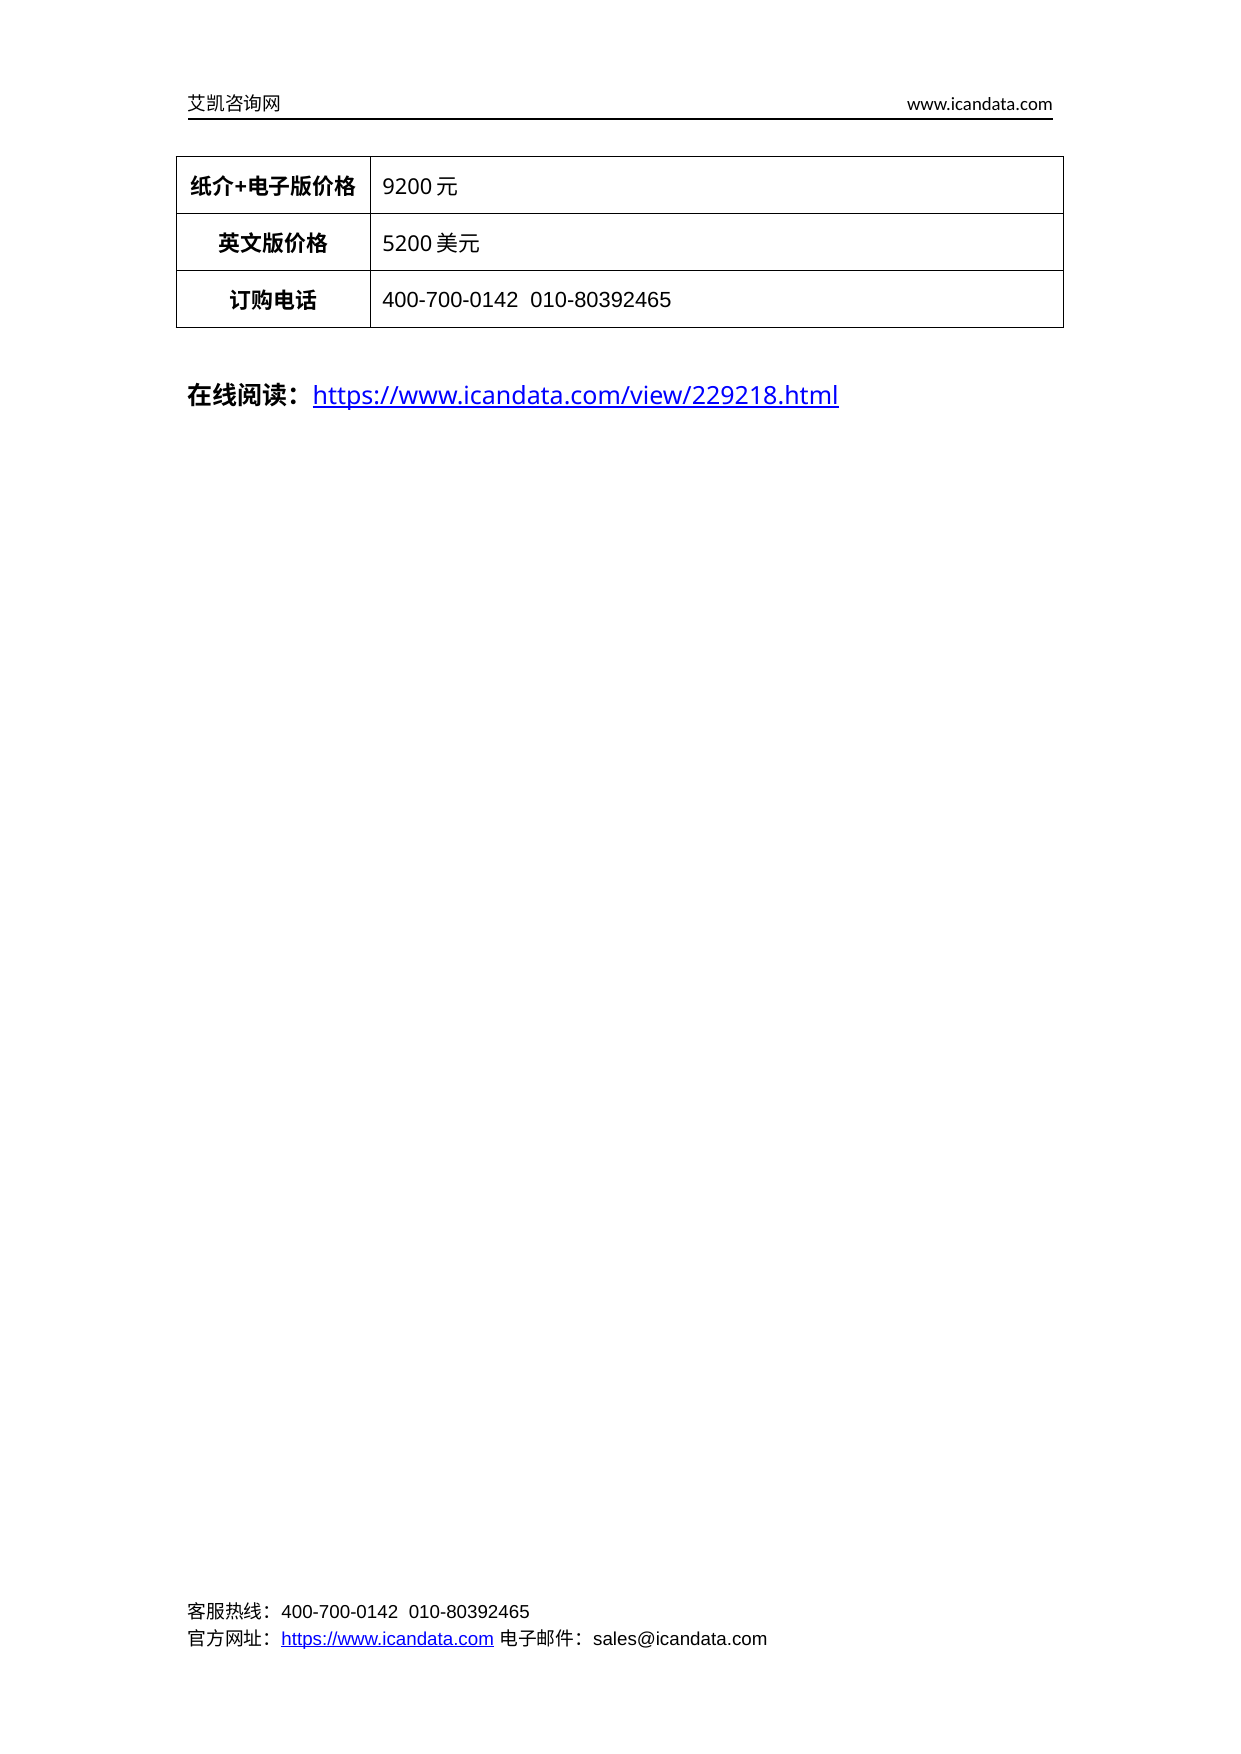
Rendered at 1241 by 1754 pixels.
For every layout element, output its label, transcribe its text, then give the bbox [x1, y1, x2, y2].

table_cell 9200元 [371, 157, 1063, 213]
table_cell 400-700-0142 010-80392465 [371, 271, 1063, 327]
table_cell 英文版价格 [177, 214, 370, 270]
table_cell 纸介+电子版价格 [177, 157, 370, 213]
table_cell 订购电话 [177, 271, 370, 327]
table_cell 5200美元 [371, 214, 1063, 270]
text 在线阅读：https://www.icandata.com/view/229218.html [187, 361, 1053, 426]
